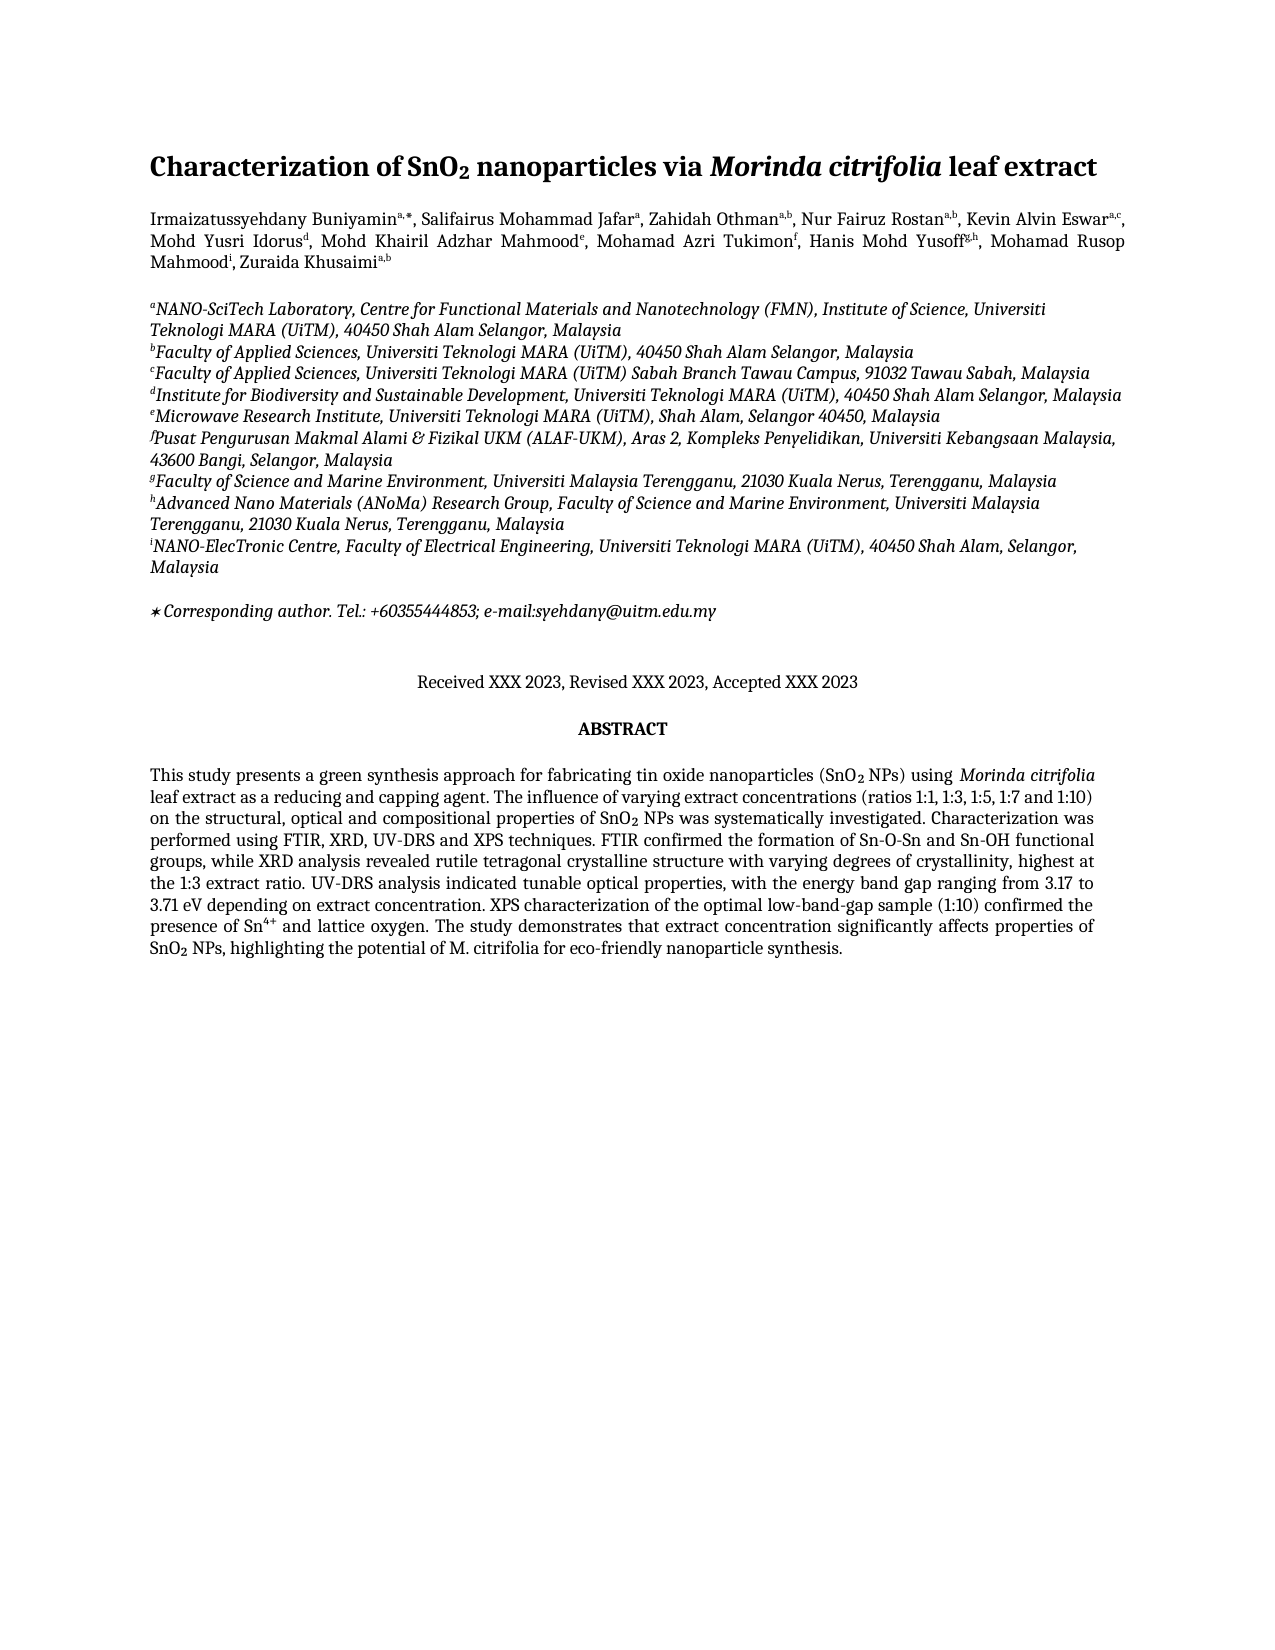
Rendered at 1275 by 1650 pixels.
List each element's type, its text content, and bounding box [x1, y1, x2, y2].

text iNANO-ElecTronic Centre, Faculty of Electrical Engineering, Universiti Teknologi MARA (UiTM), 40450 Shah Alam, Selangor, Malaysia Corresponding author. Tel.: +60355444853; e-mail:syehdany@uitm.edu.my [150, 535, 1125, 622]
title ABSTRACT [150, 718, 1095, 740]
text aNANO-SciTech Laboratory, Centre for Functional Materials and Nanotechnology (FMN), Institute of Science, Universiti Teknologi MARA (UiTM), 40450 Shah Alam Selangor, Malaysia bFaculty of Applied Sciences, Universiti Teknologi MARA (UiTM), 40450 Shah Alam Selangor, Malaysia cFaculty of Applied Sciences, Universiti Teknologi MARA (UiTM) Sabah Branch Tawau Campus, 91032 Tawau Sabah, Malaysia dInstitute for Biodiversity and Sustainable Development, Universiti Teknologi MARA (UiTM), 40450 Shah Alam Selangor, Malaysia eMicrowave Research Institute, Universiti Teknologi MARA (UiTM), Shah Alam, Selangor 40450, Malaysia [150, 298, 1125, 428]
title Characterization of SnO₂ nanoparticles via Morinda citrifolia leaf extract [150, 150, 1125, 183]
text gFaculty of Science and Marine Environment, Universiti Malaysia Terengganu, 21030 Kuala Nerus, Terengganu, Malaysia hAdvanced Nano Materials (ANoMa) Research Group, Faculty of Science and Marine Environment, Universiti Malaysia Terengganu, 21030 Kuala Nerus, Terengganu, Malaysia [150, 471, 1125, 535]
text Irmaizatussyehdany Buniyamina,*, Salifairus Mohammad Jafara, Zahidah Othmana,b, Nur Fairuz Rostana,b, Kevin Alvin Eswara,c, Mohd Yusri Idorusd, Mohd Khairil Adzhar Mahmoode, Mohamad Azri Tukimonf, Hanis Mohd Yusoffg,h, Mohamad Rusop Mahmoodi, Zuraida Khusaimia,b [150, 208, 1125, 273]
text Received XXX 2023, Revised XXX 2023, Accepted XXX 2023 [150, 672, 1125, 693]
text This study presents a green synthesis approach for fabricating tin oxide nanoparticles (SnO₂ NPs) using Morinda citrifolia leaf extract as a reducing and capping agent. The influence of varying extract concentrations (ratios 1:1, 1:3, 1:5, 1:7 and 1:10) on the structural, optical and compositional properties of SnO₂ NPs was systematically investigated. Characterization was performed using FTIR, XRD, UV-DRS and XPS techniques. FTIR confirmed the formation of Sn-O-Sn and Sn-OH functional groups, while XRD analysis revealed rutile tetragonal crystalline structure with varying degrees of crystallinity, highest at the 1:3 extract ratio. UV-DRS analysis indicated tunable optical properties, with the energy band gap ranging from 3.17 to 3.71 eV depending on extract concentration. XPS characterization of the optimal low-band-gap sample (1:10) confirmed the presence of Sn⁴⁺ and lattice oxygen. The study demonstrates that extract concentration significantly affects properties of SnO₂ NPs, highlighting the potential of M. citrifolia for eco-friendly nanoparticle synthesis. [150, 765, 1095, 959]
text ᶠPusat Pengurusan Makmal Alami & Fizikal UKM (ALAF-UKM), Aras 2, Kompleks Penyelidikan, Universiti Kebangsaan Malaysia, 43600 Bangi, Selangor, Malaysia [150, 428, 1125, 471]
